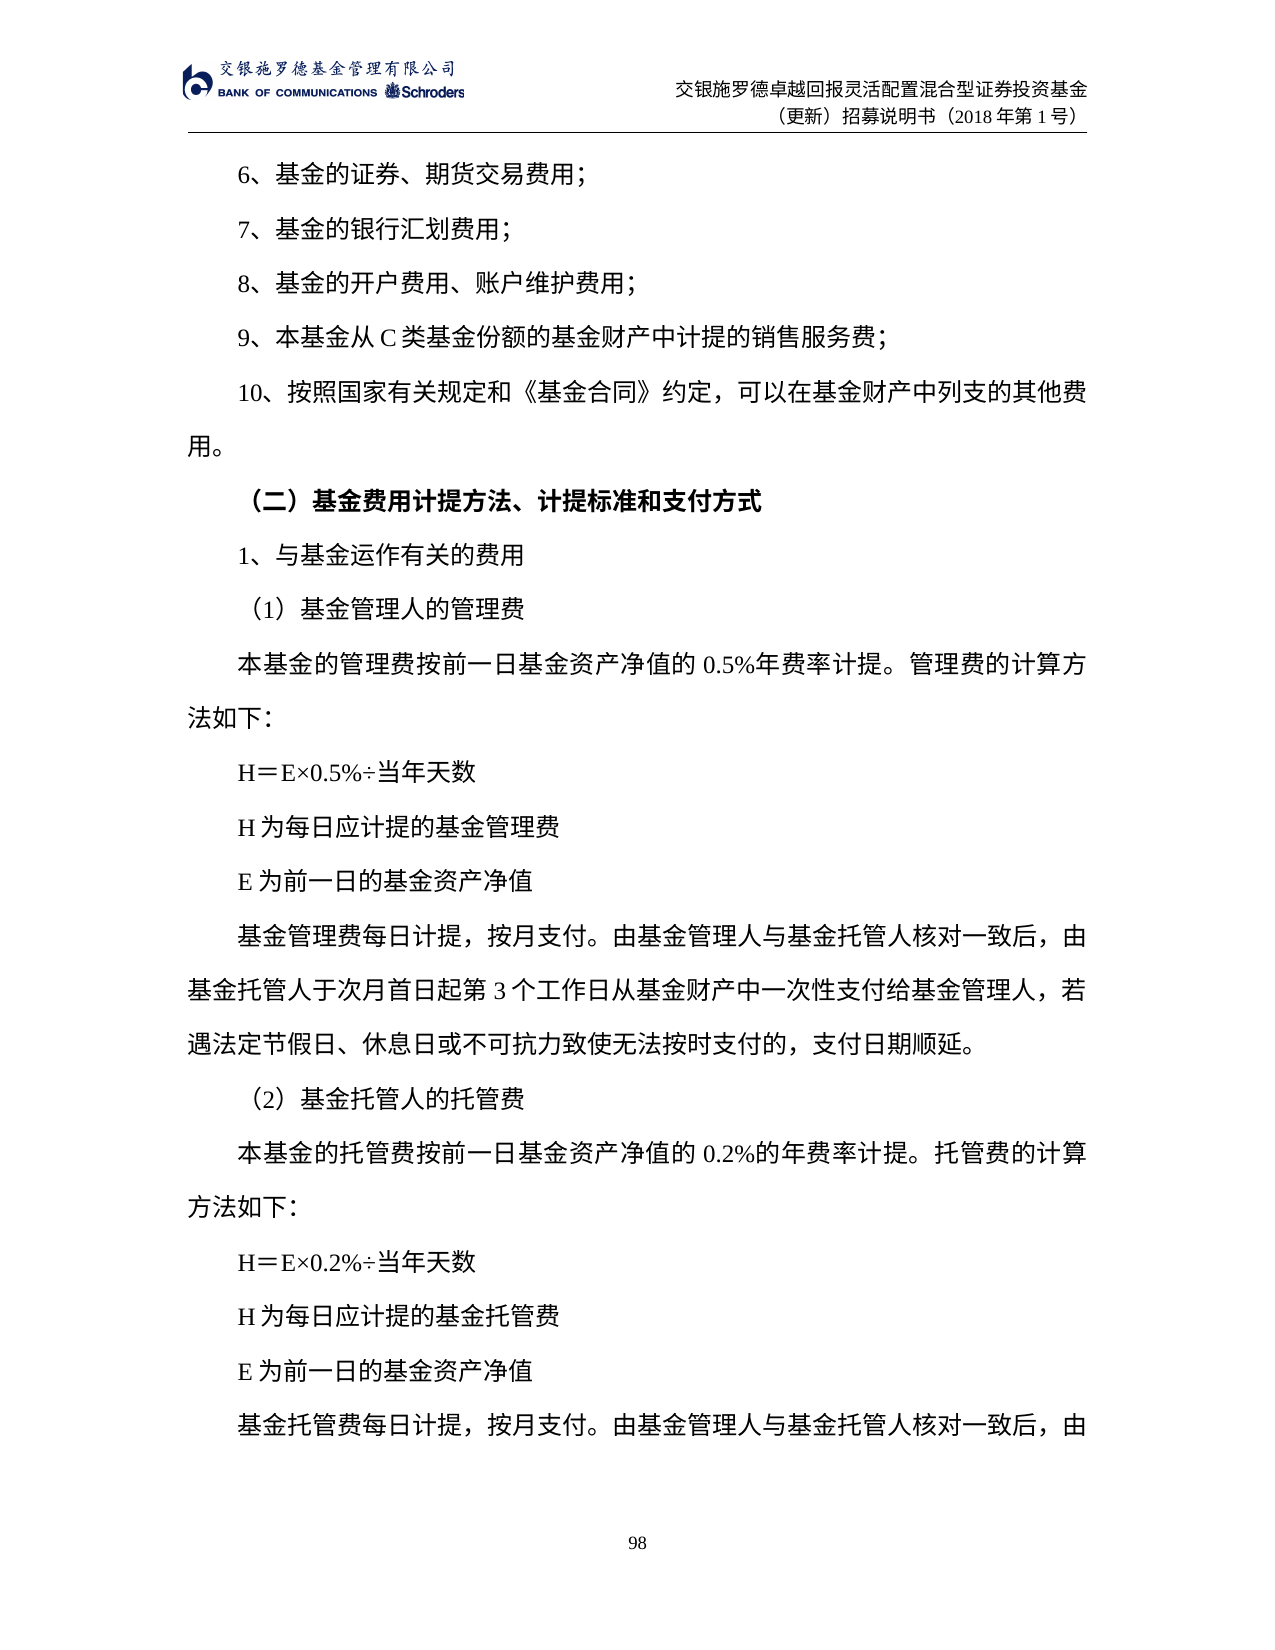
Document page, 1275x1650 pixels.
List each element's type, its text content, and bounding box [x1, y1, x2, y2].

text H为每日应计提的基金管理费 [187, 807, 1087, 843]
text （1）基金管理人的管理费 [187, 590, 1087, 626]
text 本基金的托管费按前一日基金资产净值的0.2%的年费率计提。托管费的计算方法如下： [187, 1133, 1087, 1224]
text 10、按照国家有关规定和《基金合同》约定，可以在基金财产中列支的其他费用。 [187, 372, 1087, 463]
text 基金管理费每日计提，按月支付。由基金管理人与基金托管人核对一致后，由基金托管人于次月首日起第3个工作日从基金财产中一次性支付给基金管理人，若遇法定节假日、休息日或不可抗力致使无法按时支付的，支付日期顺延。 [187, 916, 1087, 1061]
text 6、基金的证券、期货交易费用； [187, 155, 1087, 191]
text H＝E×0.5%÷当年天数 [187, 753, 1087, 789]
text 9、本基金从C类基金份额的基金财产中计提的销售服务费； [187, 318, 1087, 354]
text 7、基金的银行汇划费用； [187, 209, 1087, 245]
text 本基金的管理费按前一日基金资产净值的0.5%年费率计提。管理费的计算方法如下： [187, 644, 1087, 735]
picture [182, 61, 464, 100]
text E为前一日的基金资产净值 [187, 1351, 1087, 1387]
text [187, 1405, 1087, 1442]
text （2）基金托管人的托管费 [187, 1079, 1087, 1115]
text 1、与基金运作有关的费用 [187, 535, 1087, 572]
text （二）基金费用计提方法、计提标准和支付方式 [187, 481, 1087, 517]
text E为前一日的基金资产净值 [187, 862, 1087, 898]
text H为每日应计提的基金托管费 [187, 1297, 1087, 1333]
text 8、基金的开户费用、账户维护费用； [187, 263, 1087, 300]
text H＝E×0.2%÷当年天数 [187, 1242, 1087, 1278]
